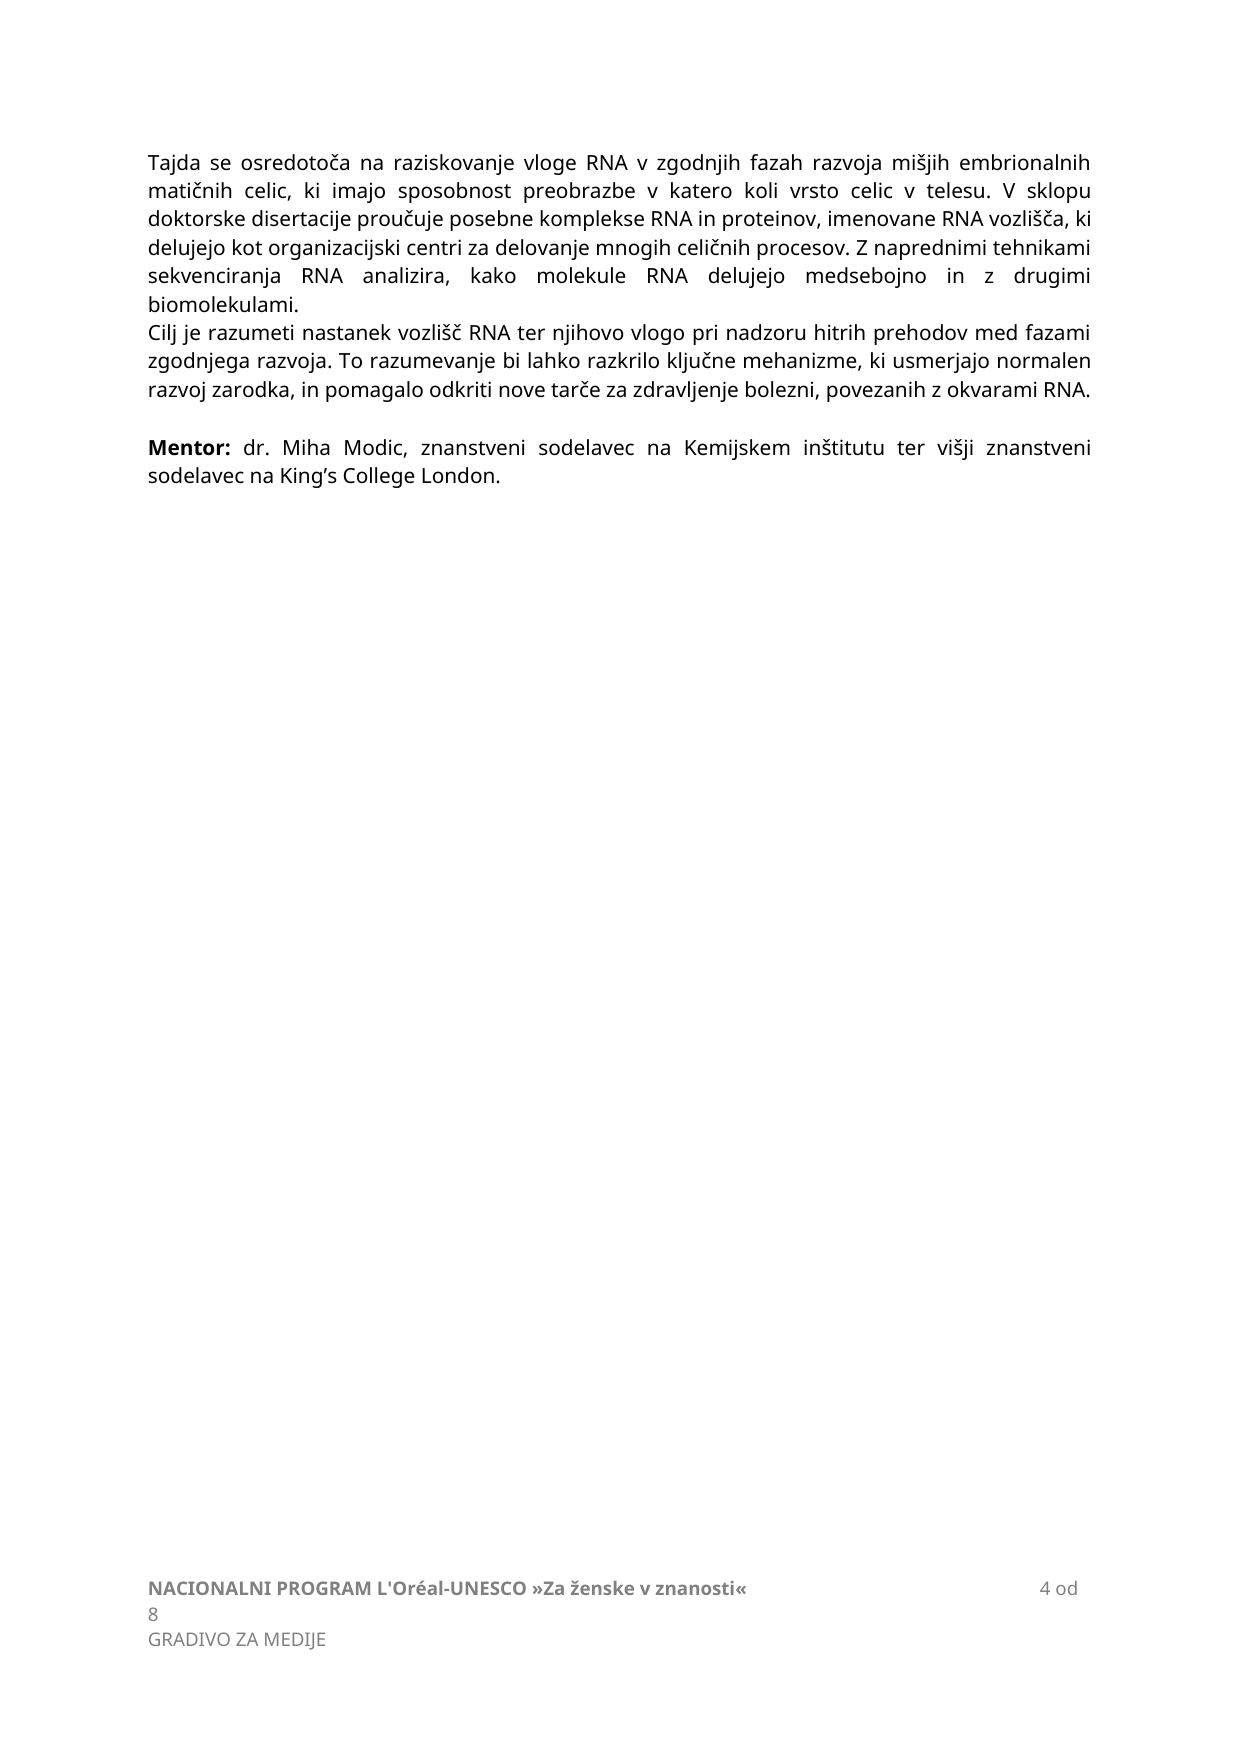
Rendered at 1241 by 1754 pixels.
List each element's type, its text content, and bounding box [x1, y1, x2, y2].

text Tajda se osredotoča na raziskovanje vloge RNA v zgodnjih fazah razvoja mišjih embrionalnih matičnih celic, ki imajo sposobnost preobrazbe v katero koli vrsto celic v telesu. V sklopu doktorske disertacije proučuje posebne komplekse RNA in proteinov, imenovane RNA vozlišča, ki delujejo kot organizacijski centri za delovanje mnogih celičnih procesov. Z naprednimi tehnikami sekvenciranja RNA analizira, kako molekule RNA delujejo medsebojno in z drugimi biomolekulami. [148, 148, 1093, 318]
text Cilj je razumeti nastanek vozlišč RNA ter njihovo vlogo pri nadzoru hitrih prehodov med fazami zgodnjega razvoja. To razumevanje bi lahko razkrilo ključne mehanizme, ki usmerjajo normalen razvoj zarodka, in pomagalo odkriti nove tarče za zdravljenje bolezni, povezanih z okvarami RNA. [148, 318, 1093, 403]
text Mentor: dr. Miha Modic, znanstveni sodelavec na Kemijskem inštitutu ter višji znanstveni sodelavec na King’s College London. [148, 433, 1093, 489]
